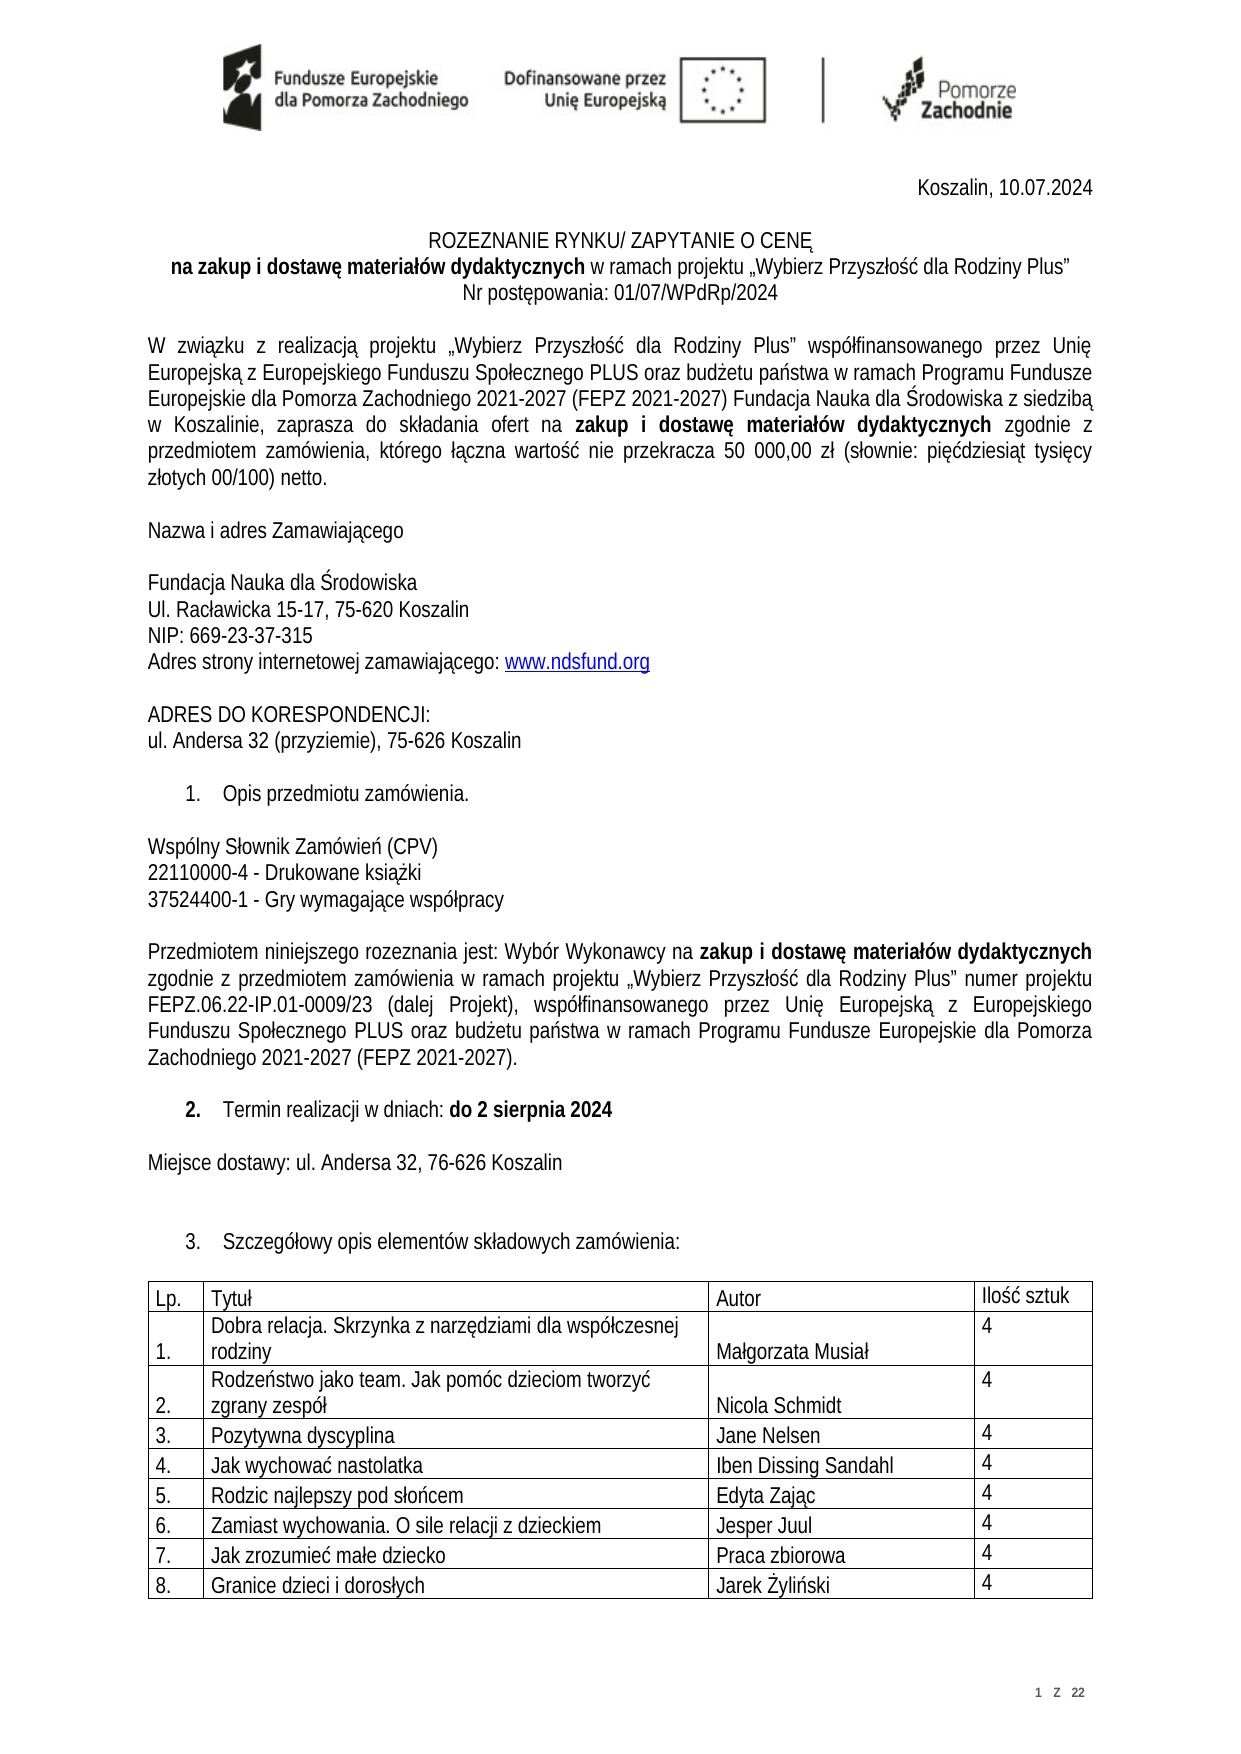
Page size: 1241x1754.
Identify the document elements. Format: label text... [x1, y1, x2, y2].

table_header Ilość sztuk [975, 1282, 1092, 1311]
table_cell 4 [975, 1509, 1092, 1538]
text ROZEZNANIE RYNKU/ ZAPYTANIE O CENĘ [148, 227, 1093, 253]
table_cell 8. [149, 1569, 203, 1598]
table_cell Małgorzata Musiał [709, 1312, 974, 1364]
list Opis przedmiotu zamówienia. [185, 780, 1093, 806]
text Wspólny Słownik Zamówień (CPV) [148, 833, 1093, 859]
table_cell Jak wychować nastolatka [204, 1449, 708, 1478]
text 22110000-4 - Drukowane książki [148, 859, 1093, 886]
table_cell Jak zrozumieć małe dziecko [204, 1539, 708, 1568]
table_cell Edyta Zając [709, 1479, 974, 1508]
table_cell 2. [149, 1366, 203, 1418]
list Szczegółowy opis elementów składowych zamówienia: [185, 1228, 1093, 1254]
table_cell 6. [149, 1509, 203, 1538]
table_cell Jesper Juul [709, 1509, 974, 1538]
table_cell 4 [975, 1479, 1092, 1508]
table_cell 4 [975, 1569, 1092, 1598]
table_cell 4 [975, 1312, 1092, 1364]
table_cell 4 [975, 1449, 1092, 1478]
table_cell Pozytywna dyscyplina [204, 1419, 708, 1448]
table_cell Jarek Żyliński [709, 1569, 974, 1598]
text W związku z realizacją projektu „Wybierz Przyszłość dla Rodziny Plus” współfinansowanego przez Unię Europejską z Europejskiego Funduszu Społecznego PLUS oraz budżetu państwa w ramach Programu Fundusze Europejskie dla Pomorza Zachodniego 2021-2027 (FEPZ 2021-2027) Fundacja Nauka dla Środowiska z siedzibą w Koszalinie, zaprasza do składania ofert na zakup i dostawę materiałów dydaktycznych zgodnie z przedmiotem zamówienia, którego łączna wartość nie przekracza 50 000,00 zł (słownie: pięćdziesiąt tysięcy złotych 00/100) netto. [148, 332, 1093, 490]
text NIP: 669-23-37-315 [148, 622, 1093, 648]
table_cell Jane Nelsen [709, 1419, 974, 1448]
text Nazwa i adres Zamawiającego [148, 517, 1093, 543]
table_cell Dobra relacja. Skrzynka z narzędziami dla współczesnej rodziny [204, 1312, 708, 1364]
table_cell Praca zbiorowa [709, 1539, 974, 1568]
table_header Lp. [149, 1282, 203, 1311]
text Przedmiotem niniejszego rozeznania jest: Wybór Wykonawcy na zakup i dostawę materiałów dydaktycznych zgodnie z przedmiotem zamówienia w ramach projektu „Wybierz Przyszłość dla Rodziny Plus” numer projektu FEPZ.06.22-IP.01-0009/23 (dalej Projekt), współfinansowanego przez Unię Europejską z Europejskiego Funduszu Społecznego PLUS oraz budżetu państwa w ramach Programu Fundusze Europejskie dla Pomorza Zachodniego 2021-2027 (FEPZ 2021-2027). [148, 938, 1093, 1070]
table_cell Rodzic najlepszy pod słońcem [204, 1479, 708, 1508]
table_cell Zamiast wychowania. O sile relacji z dzieckiem [204, 1509, 708, 1538]
text Ul. Racławicka 15-17, 75-620 Koszalin [148, 596, 1093, 622]
table_cell 4 [975, 1366, 1092, 1418]
text ADRES DO KORESPONDENCJI: [148, 701, 1093, 727]
picture [223, 44, 1016, 131]
table_cell 4 [975, 1419, 1092, 1448]
table_cell Rodzeństwo jako team. Jak pomóc dzieciom tworzyć zgrany zespół [204, 1366, 708, 1418]
text 37524400-1 - Gry wymagające współpracy [148, 886, 1093, 912]
text Miejsce dostawy: ul. Andersa 32, 76-626 Koszalin [148, 1149, 1093, 1175]
table_cell Iben Dissing Sandahl [709, 1449, 974, 1478]
table_header Tytuł [204, 1282, 708, 1311]
list Termin realizacji w dniach: do 2 sierpnia 2024 [185, 1096, 1093, 1123]
text Koszalin, 10.07.2024 [148, 174, 1093, 200]
text na zakup i dostawę materiałów dydaktycznych w ramach projektu „Wybierz Przyszłość dla Rodziny Plus” [148, 253, 1093, 279]
table_cell 4. [149, 1449, 203, 1478]
text ul. Andersa 32 (przyziemie), 75-626 Koszalin [148, 727, 1093, 754]
text Nr postępowania: 01/07/WPdRp/2024 [148, 279, 1093, 306]
table_cell 7. [149, 1539, 203, 1568]
table_cell Granice dzieci i dorosłych [204, 1569, 708, 1598]
table_cell 3. [149, 1419, 203, 1448]
table_header Autor [709, 1282, 974, 1311]
text Adres strony internetowej zamawiającego: www.ndsfund.org [148, 648, 1093, 675]
table_cell 5. [149, 1479, 203, 1508]
table_cell 4 [975, 1539, 1092, 1568]
table_cell Nicola Schmidt [709, 1366, 974, 1418]
table_cell 1. [149, 1312, 203, 1364]
text Fundacja Nauka dla Środowiska [148, 569, 1093, 596]
